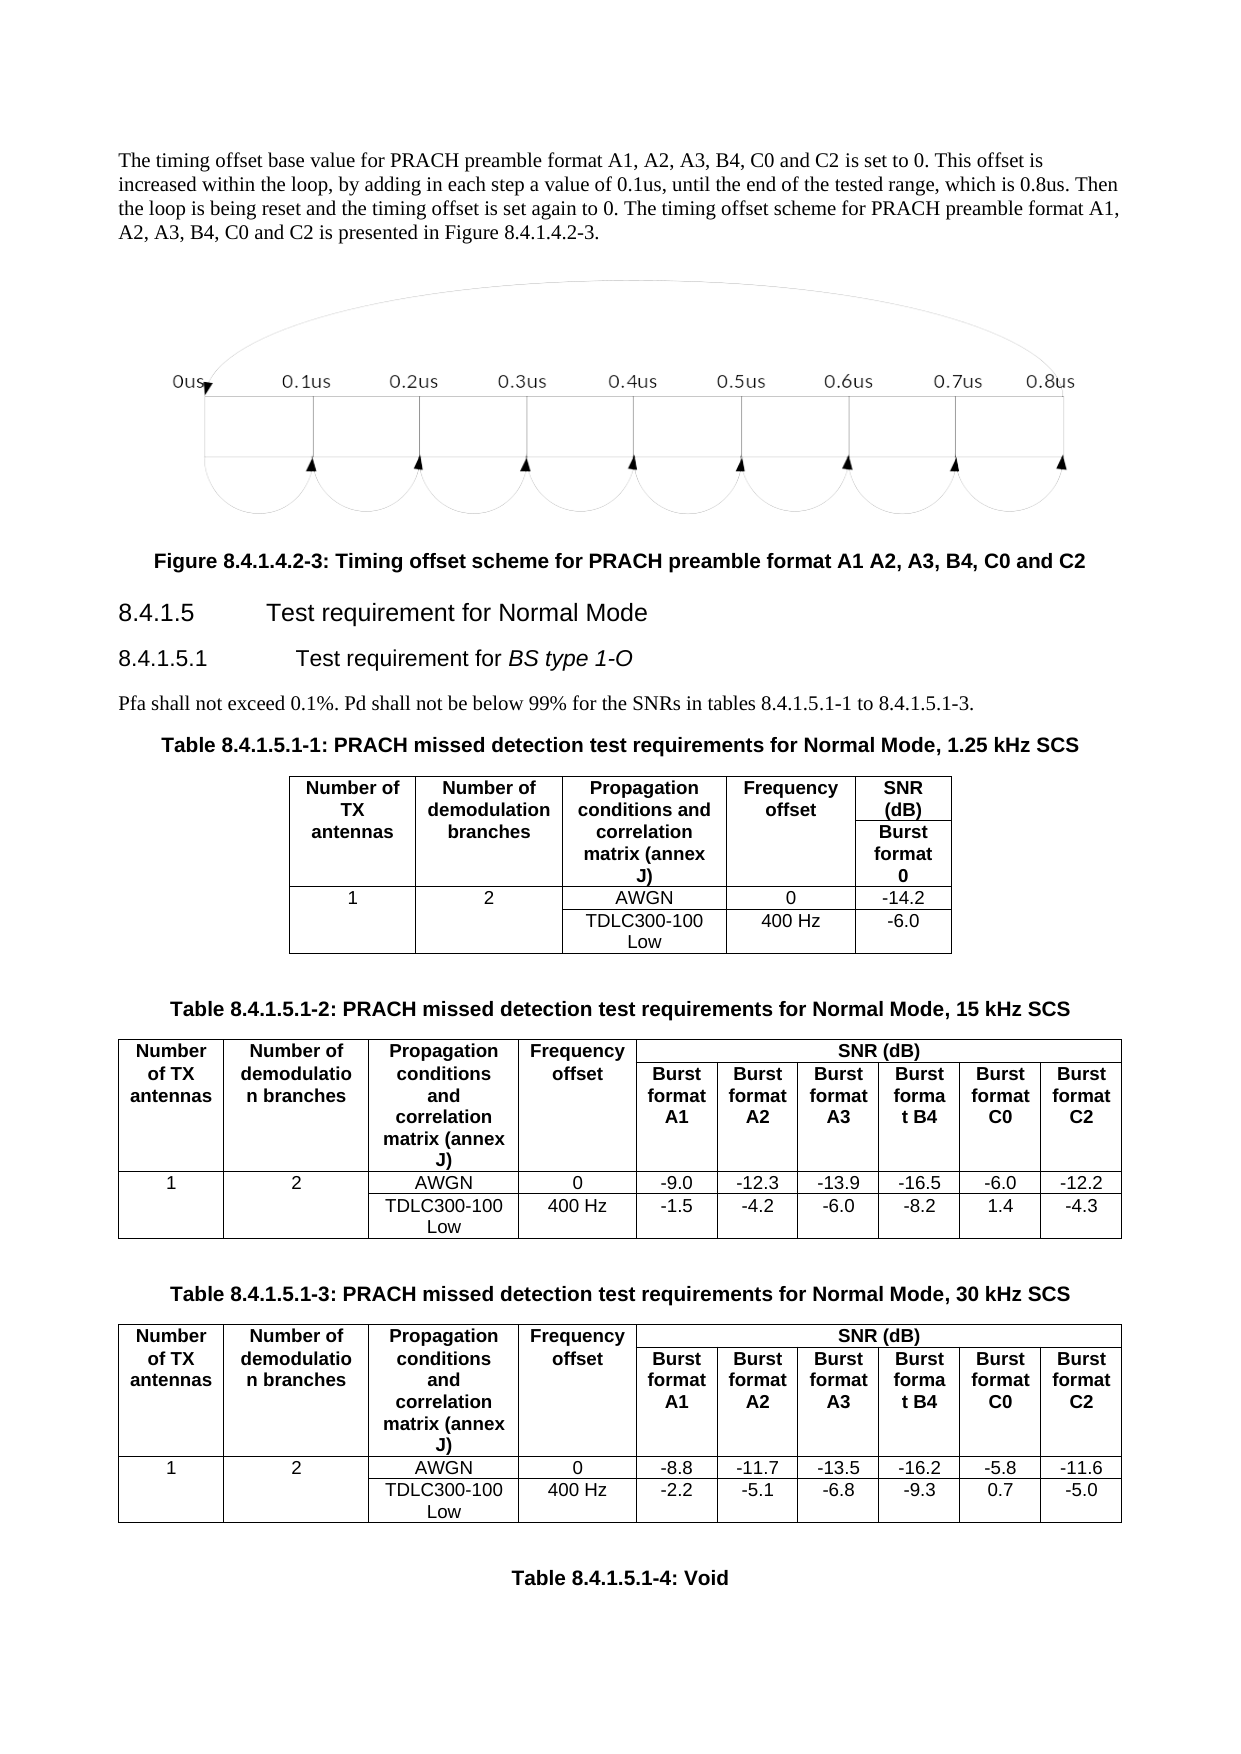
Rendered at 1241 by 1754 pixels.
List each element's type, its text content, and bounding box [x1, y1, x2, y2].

table_header Number of demodulation [416, 777, 562, 820]
table_cell [119, 1478, 223, 1522]
table_cell 2 [224, 1457, 368, 1478]
table_cell Burst format A3 [798, 1348, 878, 1456]
text Table 8.4.1.5.1-2: PRACH missed detection test requirements for Normal Mode, 15 kHz SCS [118, 997, 1122, 1021]
table_cell of TX antennas [119, 1347, 223, 1456]
table_cell correlation matrix (annex J) [563, 820, 726, 886]
table_cell Burst format A2 [718, 1063, 797, 1171]
table_cell -16.5 [879, 1172, 959, 1193]
table_cell 400 Hz [727, 910, 855, 953]
table_cell Burst format C0 [960, 1063, 1040, 1171]
table_cell -6.8 [798, 1479, 878, 1522]
table_cell -14.2 [856, 887, 951, 908]
table_cell [727, 820, 855, 886]
table_cell -12.2 [1041, 1172, 1121, 1193]
text Table 8.4.1.5.1-1: PRACH missed detection test requirements for Normal Mode, 1.25 kHz SCS [118, 733, 1122, 757]
table_header Frequency [519, 1040, 636, 1062]
table_header Number [119, 1325, 223, 1347]
table_cell -16.2 [879, 1457, 959, 1478]
table_cell 2 [416, 887, 562, 908]
table_cell -1.5 [637, 1194, 717, 1237]
table_cell [224, 1478, 368, 1522]
table_cell Burst format C0 [960, 1348, 1040, 1456]
table_cell [416, 909, 562, 953]
table_cell demodulation branches [224, 1347, 368, 1456]
table_cell -2.2 [637, 1479, 717, 1522]
subtitle 8.4.1.5 Test requirement for Normal Mode [118, 598, 1122, 627]
table_cell offset [519, 1347, 636, 1456]
text Pfa shall not exceed 0.1%. Pd shall not be below 99% for the SNRs in tables 8.4.1.5.1-1 to 8.4.1.5.1-3. [118, 691, 1122, 714]
table_cell -8.2 [879, 1194, 959, 1237]
table_cell [224, 1193, 368, 1237]
table_cell conditions and correlation matrix (annex J) [369, 1062, 518, 1171]
table_cell 0 [519, 1172, 636, 1193]
table_cell Burst format A1 [637, 1348, 717, 1456]
table_cell Burst format A3 [798, 1063, 878, 1171]
table_header Number of TX [290, 777, 415, 820]
table_cell 1 [290, 887, 415, 908]
text Table 8.4.1.5.1-3: PRACH missed detection test requirements for Normal Mode, 30 kHz SCS [118, 1281, 1122, 1305]
table_header SNR (dB) [856, 777, 951, 820]
table_cell 400 Hz [519, 1194, 636, 1237]
table_cell 0 [519, 1457, 636, 1478]
table_cell -13.9 [798, 1172, 878, 1193]
table_cell -8.8 [637, 1457, 717, 1478]
table_cell -6.0 [960, 1172, 1040, 1193]
table_cell -13.5 [798, 1457, 878, 1478]
table_header Frequency offset [727, 777, 855, 820]
table_header Number [119, 1040, 223, 1062]
table_cell Burst format B4 [879, 1063, 959, 1171]
table_header Number of [224, 1040, 368, 1062]
table_cell TDLC300-100 Low [563, 910, 726, 953]
table_cell 1 [119, 1172, 223, 1193]
table_cell -5.0 [1041, 1479, 1121, 1522]
table_cell -9.3 [879, 1479, 959, 1522]
table_cell AWGN [563, 887, 726, 908]
table_cell branches [416, 820, 562, 886]
table_cell [290, 909, 415, 953]
table_cell TDLC300-100 Low [369, 1194, 518, 1237]
table_cell Burst format A1 [637, 1063, 717, 1171]
table_cell antennas [290, 820, 415, 886]
table_cell [119, 1193, 223, 1237]
table_cell offset [519, 1062, 636, 1171]
table_cell -6.0 [798, 1194, 878, 1237]
table_header Propagation [369, 1040, 518, 1062]
table_cell -11.6 [1041, 1457, 1121, 1478]
table_cell demodulation branches [224, 1062, 368, 1171]
table_cell -11.7 [718, 1457, 797, 1478]
table_cell 1.4 [960, 1194, 1040, 1237]
table_cell -9.0 [637, 1172, 717, 1193]
table_header SNR (dB) [637, 1040, 1121, 1062]
text Figure 8.4.1.4.2-3: Timing offset scheme for PRACH preamble format A1 A2, A3, B4, C0 and C2 [118, 549, 1122, 573]
table_cell -12.3 [718, 1172, 797, 1193]
table_cell of TX antennas [119, 1062, 223, 1171]
table_header Propagation conditions and [563, 777, 726, 820]
table_header Propagation [369, 1325, 518, 1347]
table_cell -4.3 [1041, 1194, 1121, 1237]
table_cell -5.8 [960, 1457, 1040, 1478]
table_cell Burst format A2 [718, 1348, 797, 1456]
table_cell AWGN [369, 1457, 518, 1478]
text The timing offset base value for PRACH preamble format A1, A2, A3, B4, C0 and C2 is set to 0. This offset is increased within the loop, by adding in each step a value of 0.1us, until the end of the tested range, which is 0.8us. Then the loop is being reset and the timing offset is set again to 0. The timing offset scheme for PRACH preamble format A1, A2, A3, B4, C0 and C2 is presented in Figure 8.4.1.4.2-3. [118, 148, 1122, 244]
table_header SNR (dB) [637, 1325, 1121, 1347]
table_cell -4.2 [718, 1194, 797, 1237]
table_cell 400 Hz [519, 1479, 636, 1522]
table_cell Burst format C2 [1041, 1348, 1121, 1456]
table_header Frequency [519, 1325, 636, 1347]
table_cell 0 [727, 887, 855, 908]
table_cell TDLC300-100 Low [369, 1479, 518, 1522]
table_cell 2 [224, 1172, 368, 1193]
table_cell Burst format B4 [879, 1348, 959, 1456]
table_cell Burst format C2 [1041, 1063, 1121, 1171]
text Table 8.4.1.5.1-4: Void [118, 1566, 1122, 1590]
table_cell AWGN [369, 1172, 518, 1193]
table_cell -5.1 [718, 1479, 797, 1522]
table_cell 0.7 [960, 1479, 1040, 1522]
table_cell 1 [119, 1457, 223, 1478]
table_header Number of [224, 1325, 368, 1347]
table_cell conditions and correlation matrix (annex J) [369, 1347, 518, 1456]
subtitle 8.4.1.5.1 Test requirement for BS type 1-O [118, 645, 1122, 672]
table_cell -6.0 [856, 910, 951, 953]
table_cell Burst format 0 [856, 821, 951, 886]
